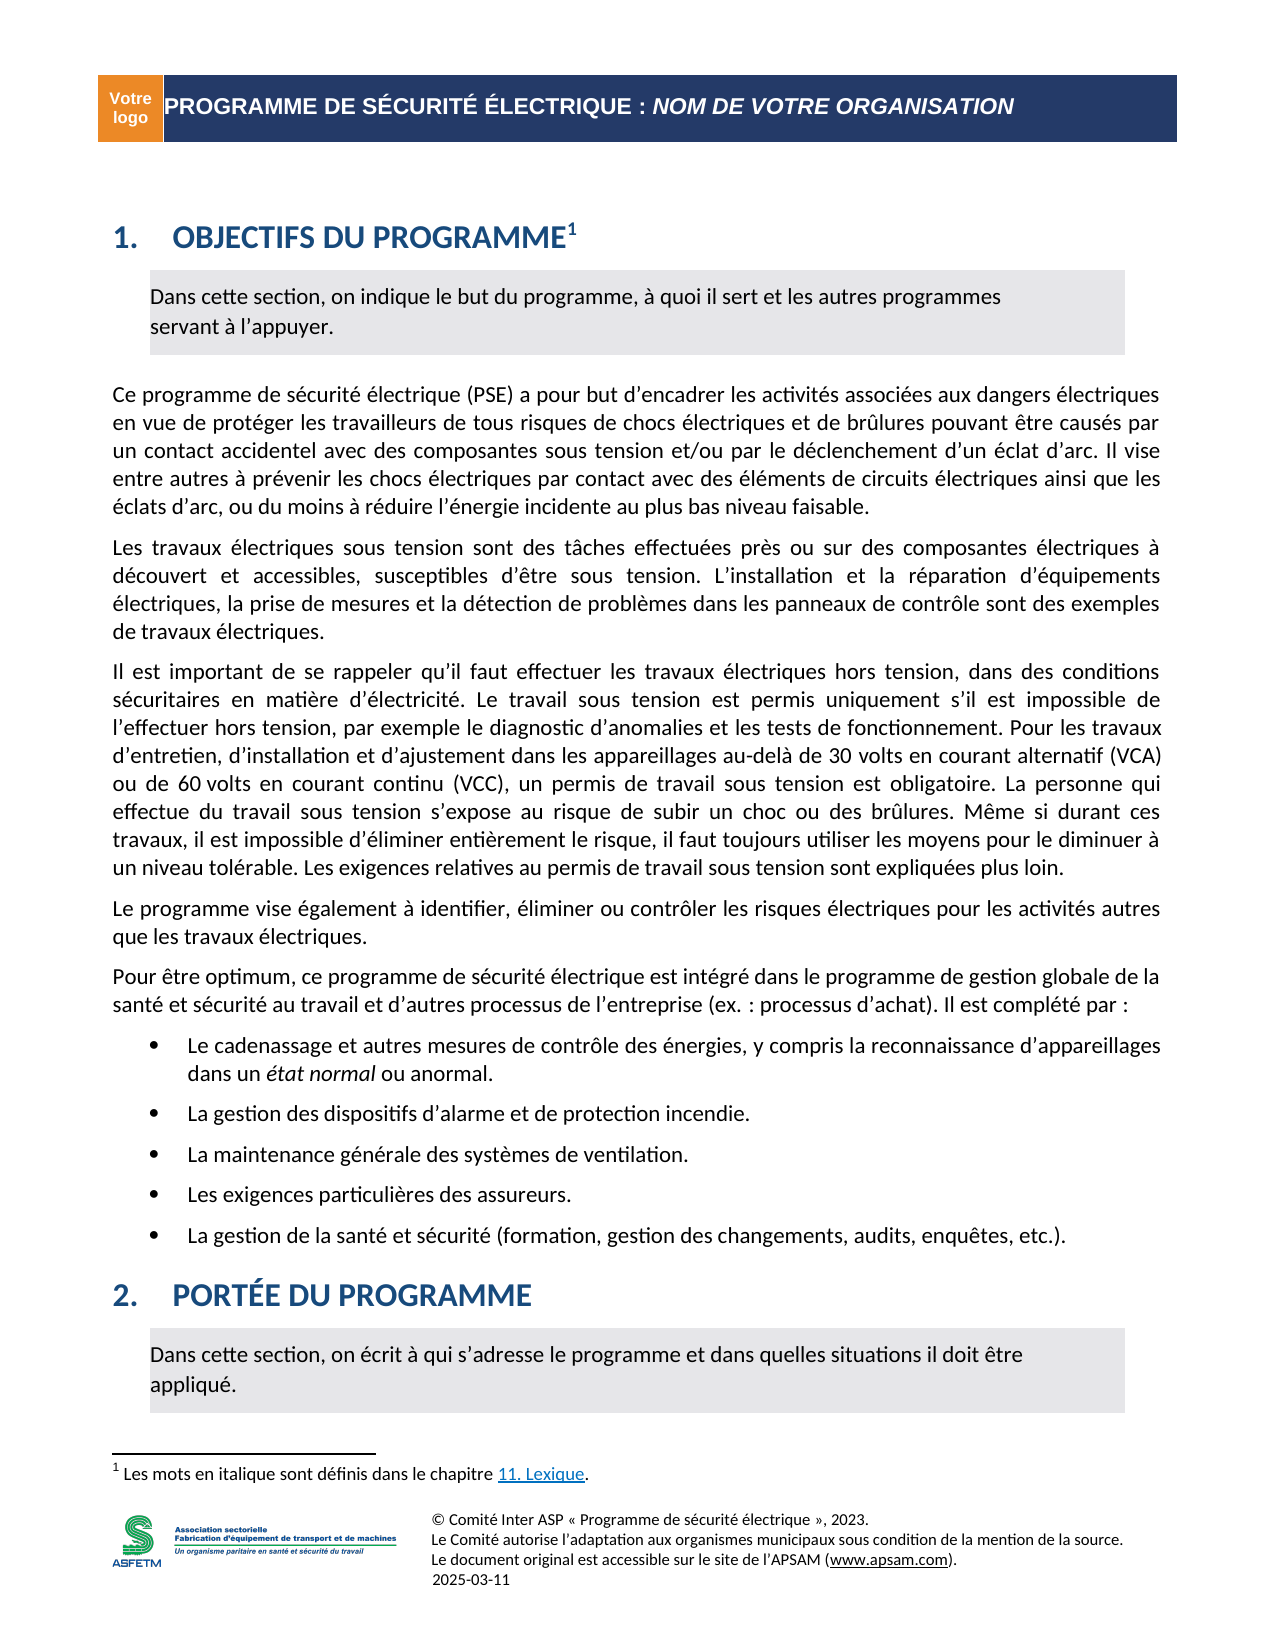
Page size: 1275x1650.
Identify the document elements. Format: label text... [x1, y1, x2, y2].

subtitle 2. PORTÉE DU PROGRAMME [112, 1274, 1162, 1315]
table_header Dans cette section, on écrit à qui s’adresse le programme et dans quelles situations il doit être appliqué. [150, 1328, 1125, 1413]
list Le cadenassage et autres mesures de contrôle des énergies, y compris la reconnaissance d’appareillages dans un état normal ou anormal. [150, 1031, 1162, 1087]
text Ce programme de sécurité électrique (PSE) a pour but d’encadrer les activités associées aux dangers électriques en vue de protéger les travailleurs de tous risques de chocs électriques et de brûlures pouvant être causés par un contact accidentel avec des composantes sous tension et/ou par le déclenchement d’un éclat d’arc. Il vise entre autres à prévenir les chocs électriques par contact avec des éléments de circuits électriques ainsi que les éclats d’arc, ou du moins à réduire l’énergie incidente au plus bas niveau faisable. [112, 380, 1162, 520]
list Les exigences particulières des assureurs. [150, 1181, 1162, 1209]
text Le programme vise également à identifier, éliminer ou contrôler les risques électriques pour les activités autres que les travaux électriques. [112, 894, 1162, 950]
subtitle 1. OBJECTIFS DU PROGRAMME [112, 217, 1162, 257]
text Il est important de se rappeler qu’il faut effectuer les travaux électriques hors tension, dans des conditions sécuritaires en matière d’électricité. Le travail sous tension est permis uniquement s’il est impossible de l’effectuer hors tension, par exemple le diagnostic d’anomalies et les tests de fonctionnement. Pour les travaux d’entretien, d’installation et d’ajustement dans les appareillages au-delà de 30 volts en courant alternatif (VCA) ou de 60 volts en courant continu (VCC), un permis de travail sous tension est obligatoire. La personne qui effectue du travail sous tension s’expose au risque de subir un choc ou des brûlures. Même si durant ces travaux, il est impossible d’éliminer entièrement le risque, il faut toujours utiliser les moyens pour le diminuer à un niveau tolérable. Les exigences relatives au permis de travail sous tension sont expliquées plus loin. [112, 657, 1162, 881]
list La gestion des dispositifs d’alarme et de protection incendie. [150, 1099, 1162, 1128]
list La maintenance générale des systèmes de ventilation. [150, 1140, 1162, 1168]
list La gestion de la santé et sécurité (formation, gestion des changements, audits, enquêtes, etc.). [150, 1221, 1162, 1249]
text Pour être optimum, ce programme de sécurité électrique est intégré dans le programme de gestion globale de la santé et sécurité au travail et d’autres processus de l’entreprise (ex. : processus d’achat). Il est complété par : [112, 962, 1162, 1018]
table_header Dans cette section, on indique le but du programme, à quoi il sert et les autres programmes servant à l’appuyer. [150, 270, 1125, 355]
text Les travaux électriques sous tension sont des tâches effectuées près ou sur des composantes électriques à découvert et accessibles, susceptibles d’être sous tension. L’installation et la réparation d’équipements électriques, la prise de mesures et la détection de problèmes dans les panneaux de contrôle sont des exemples de travaux électriques. [112, 533, 1162, 645]
picture [112, 1513, 399, 1570]
